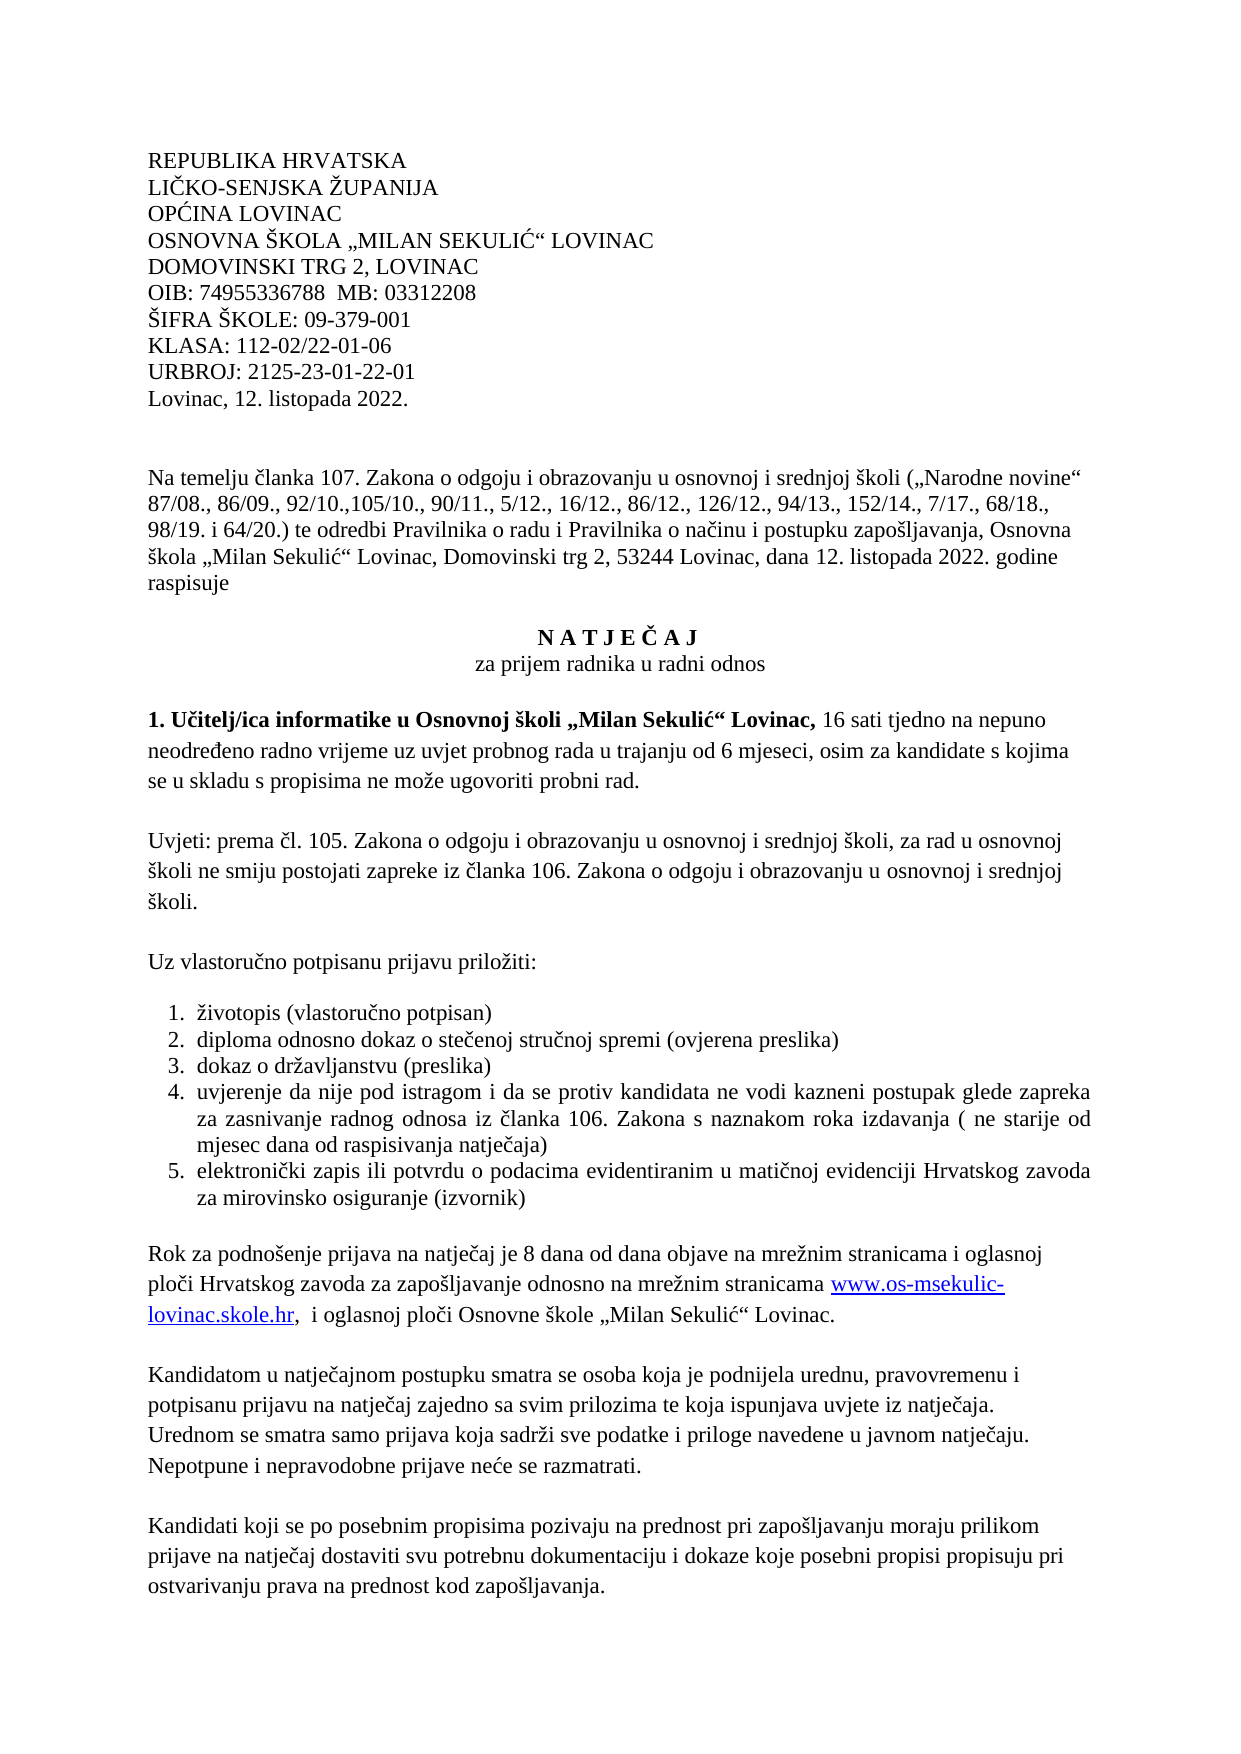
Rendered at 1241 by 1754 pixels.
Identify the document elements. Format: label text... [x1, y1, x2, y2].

text LIČKO-SENJSKA ŽUPANIJA [148, 174, 1093, 200]
text Lovinac, 12. listopada 2022. [148, 385, 1093, 411]
text URBROJ: 2125-23-01-22-01 [148, 358, 1093, 385]
text OIB: 74955336788 MB: 03312208 [148, 279, 1093, 306]
list diploma odnosno dokaz o stečenoj stručnoj spremi (ovjerena preslika) [185, 1026, 1093, 1052]
list dokaz o državljanstvu (preslika) [185, 1052, 1093, 1078]
text Na temelju članka 107. Zakona o odgoju i obrazovanju u osnovnoj i srednjoj školi („Narodne novine“ 87/08., 86/09., 92/10.,105/10., 90/11., 5/12., 16/12., 86/12., 126/12., 94/13., 152/14., 7/17., 68/18., 98/19. i 64/20.) te odredbi Pravilnika o radu i Pravilnika o načinu i postupku zapošljavanja, Osnovna škola „Milan Sekulić“ Lovinac, Domovinski trg 2, 53244 Lovinac, dana 12. listopada 2022. godine raspisuje [148, 437, 1093, 624]
text OSNOVNA ŠKOLA „MILAN SEKULIĆ“ LOVINAC [148, 227, 1093, 253]
text Rok za podnošenje prijava na natječaj je 8 dana od dana objave na mrežnim stranicama i oglasnoj ploči Hrvatskog zavoda za zapošljavanje odnosno na mrežnim stranicama www.os-msekulic-lovinac.skole.hr, i oglasnoj ploči Osnovne škole „Milan Sekulić“ Lovinac. Kandidatom u natječajnom postupku smatra se osoba koja je podnijela urednu, pravovremenu i potpisanu prijavu na natječaj zajedno sa svim prilozima te koja ispunjava uvjete iz natječaja. Urednom se smatra samo prijava koja sadrži sve podatke i priloge navedene u javnom natječaju. Nepotpune i nepravodobne prijave neće se razmatrati. Kandidati koji se po posebnim propisima pozivaju na prednost pri zapošljavanju moraju prilikom prijave na natječaj dostaviti svu potrebnu dokumentaciju i dokaze koje posebni propisi propisuju pri ostvarivanju prava na prednost kod zapošljavanja. [148, 1210, 1093, 1599]
text KLASA: 112-02/22-01-06 [148, 332, 1093, 358]
list životopis (vlastoručno potpisan) [185, 999, 1093, 1026]
text ŠIFRA ŠKOLE: 09-379-001 [148, 306, 1093, 332]
list elektronički zapis ili potvrdu o podacima evidentiranim u matičnoj evidenciji Hrvatskog zavoda za mirovinsko osiguranje (izvornik) [185, 1157, 1093, 1210]
text 1. Učitelj/ica informatike u Osnovnoj školi „Milan Sekulić“ Lovinac, 16 sati tjedno na nepuno neodređeno radno vrijeme uz uvjet probnog rada u trajanju od 6 mjeseci, osim za kandidate s kojima se u skladu s propisima ne može ugovoriti probni rad. Uvjeti: prema čl. 105. Zakona o odgoju i obrazovanju u osnovnoj i srednjoj školi, za rad u osnovnoj školi ne smiju postojati zapreke iz članka 106. Zakona o odgoju i obrazovanju u osnovnoj i srednjoj školi. Uz vlastoručno potpisanu prijavu priložiti: [148, 676, 1093, 974]
text OPĆINA LOVINAC [148, 200, 1093, 227]
text DOMOVINSKI TRG 2, LOVINAC [148, 253, 1093, 279]
list uvjerenje da nije pod istragom i da se protiv kandidata ne vodi kazneni postupak glede zapreka za zasnivanje radnog odnosa iz članka 106. Zakona s naznakom roka izdavanja ( ne starije od mjesec dana od raspisivanja natječaja) [185, 1078, 1093, 1157]
text N A T J E Č A J za prijem radnika u radni odnos [148, 624, 1093, 676]
text REPUBLIKA HRVATSKA [148, 148, 1093, 174]
